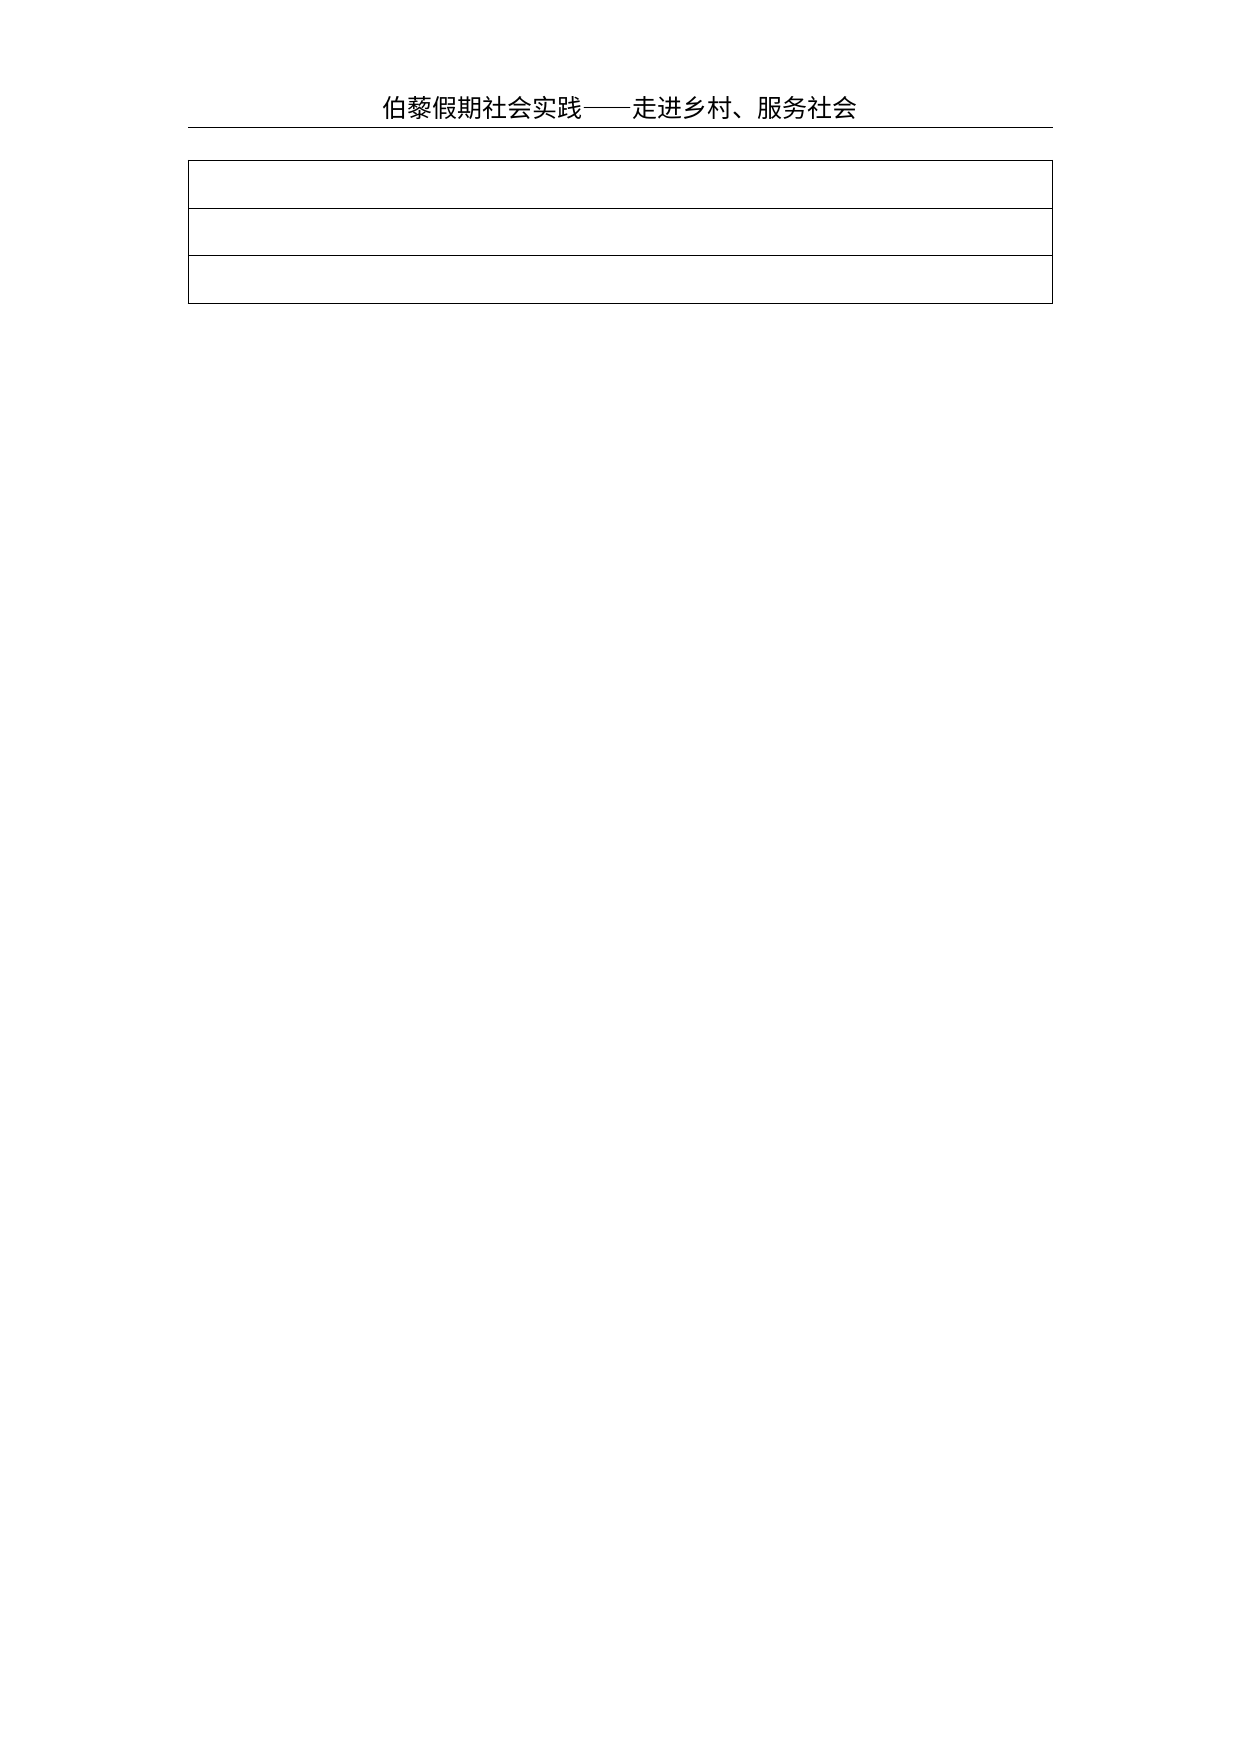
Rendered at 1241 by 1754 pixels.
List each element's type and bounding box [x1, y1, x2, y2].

table_cell [189, 209, 1052, 255]
table_cell [189, 161, 1052, 208]
table_cell [189, 256, 1052, 303]
